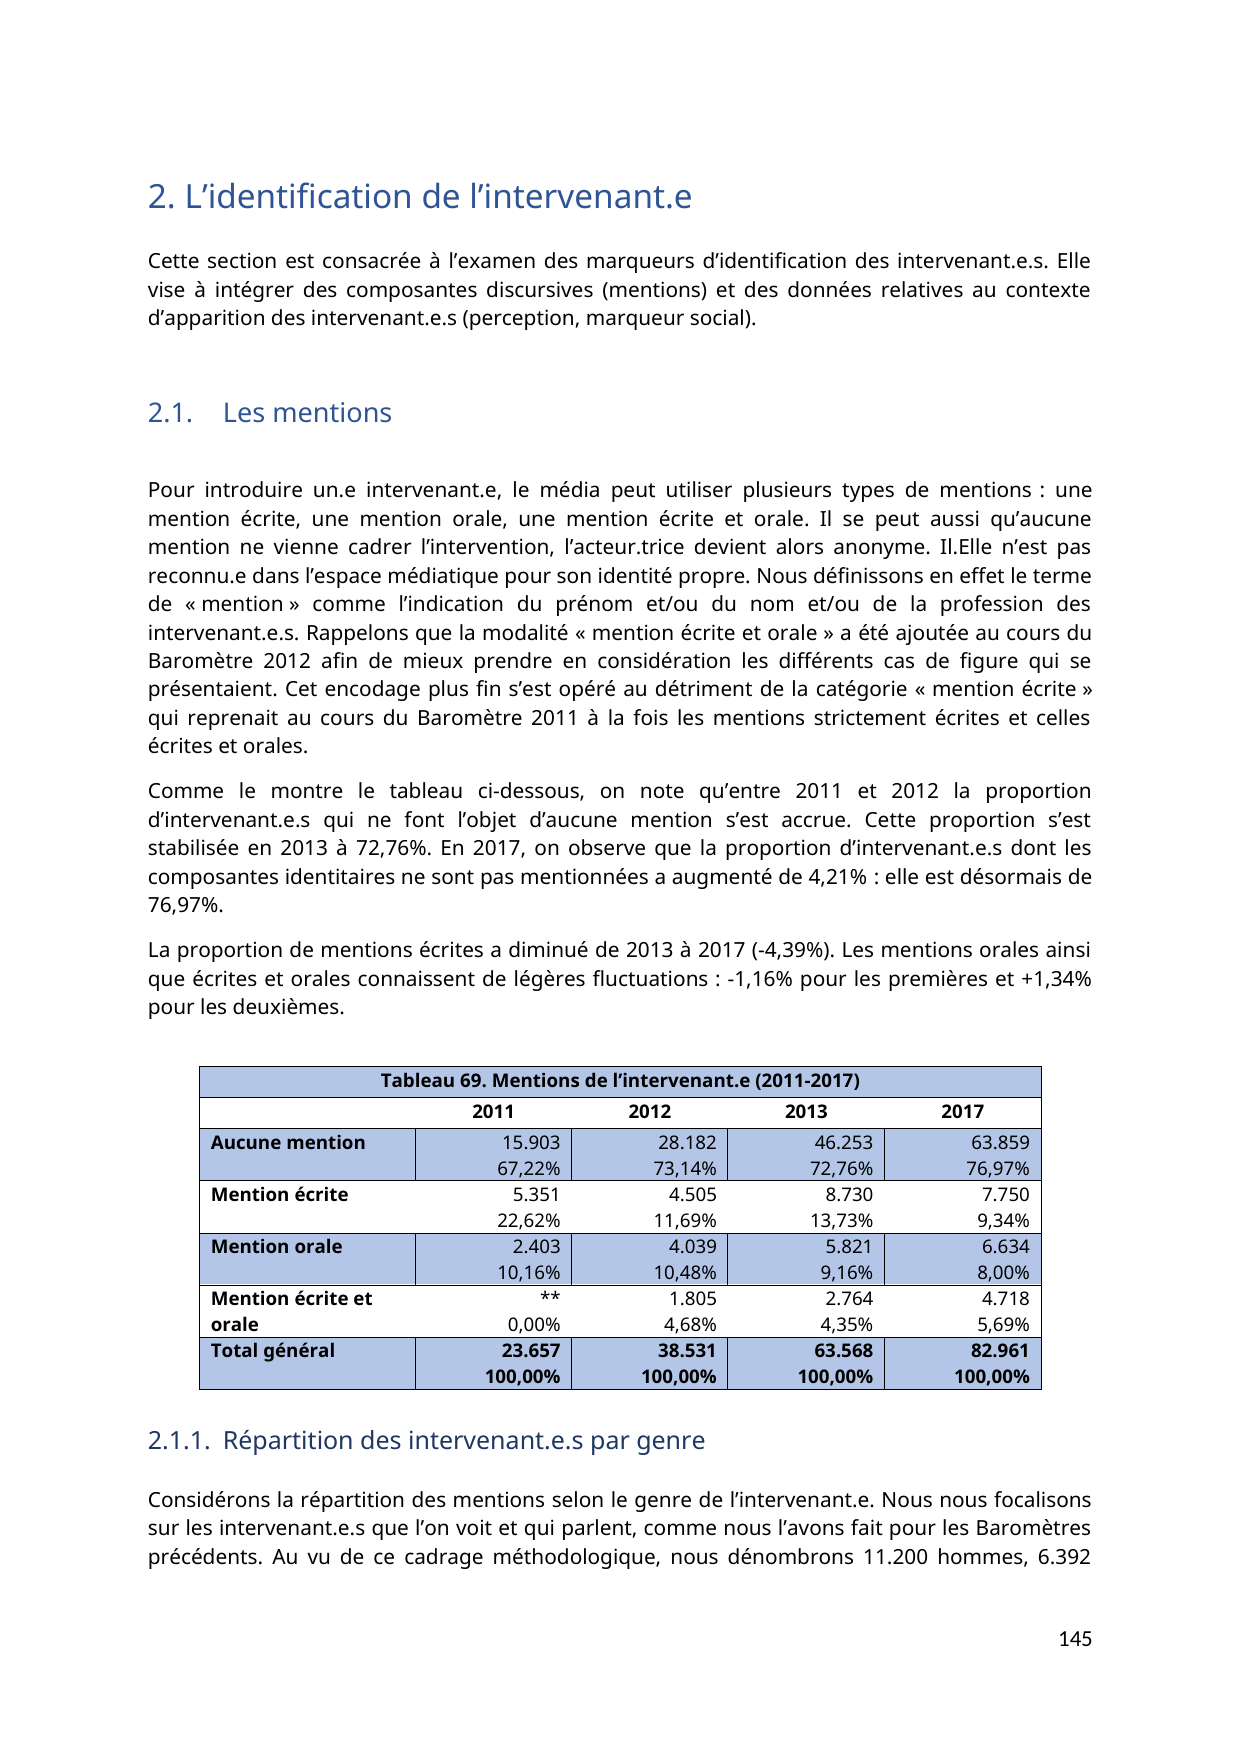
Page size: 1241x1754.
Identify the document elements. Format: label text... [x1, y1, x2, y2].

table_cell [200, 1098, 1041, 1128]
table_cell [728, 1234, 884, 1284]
text Cette section est consacrée à l’examen des marqueurs d’identification des intervenant.e.s. Elle vise à intégrer des composantes discursives (mentions) et des données relatives au contexte d’apparition des intervenant.e.s (perception, marqueur social). [148, 246, 1093, 332]
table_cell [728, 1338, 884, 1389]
text Pour introduire un.e intervenant.e, le média peut utiliser plusieurs types de mentions : une mention écrite, une mention orale, une mention écrite et orale. Il se peut aussi qu’aucune mention ne vienne cadrer l’intervention, l’acteur.trice devient alors anonyme. Il.Elle n’est pas reconnu.e dans l’espace médiatique pour son identité propre. Nous définissons en effet le terme de « mention » comme l’indication du prénom et/ou du nom et/ou de la profession des intervenant.e.s. Rappelons que la modalité « mention écrite et orale » a été ajoutée au cours du Baromètre 2012 afin de mieux prendre en considération les différents cas de figure qui se présentaient. Cet encodage plus fin s’est opéré au détriment de la catégorie « mention écrite » qui reprenait au cours du Baromètre 2011 à la fois les mentions strictement écrites et celles écrites et orales. [148, 476, 1093, 760]
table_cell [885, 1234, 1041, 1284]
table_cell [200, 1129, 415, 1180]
subtitle 2. L’identification de l’intervenant.e [148, 173, 1093, 218]
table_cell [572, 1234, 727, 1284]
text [148, 1485, 1093, 1570]
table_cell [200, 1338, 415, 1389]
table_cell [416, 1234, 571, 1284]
subtitle Répartition des intervenant.e.s par genre [148, 1422, 1093, 1456]
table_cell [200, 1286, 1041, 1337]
text La proportion de mentions écrites a diminué de 2013 à 2017 (-4,39%). Les mentions orales ainsi que écrites et orales connaissent de légères fluctuations : -1,16% pour les premières et +1,34% pour les deuxièmes. [148, 935, 1093, 1021]
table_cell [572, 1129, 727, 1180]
subtitle Les mentions [148, 393, 1093, 430]
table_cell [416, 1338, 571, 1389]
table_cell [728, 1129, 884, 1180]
text Comme le montre le tableau ci-dessous, on note qu’entre 2011 et 2012 la proportion d’intervenant.e.s qui ne font l’objet d’aucune mention s’est accrue. Cette proportion s’est stabilisée en 2013 à 72,76%. En 2017, on observe que la proportion d’intervenant.e.s dont les composantes identitaires ne sont pas mentionnées a augmenté de 4,21% : elle est désormais de 76,97%. [148, 777, 1093, 919]
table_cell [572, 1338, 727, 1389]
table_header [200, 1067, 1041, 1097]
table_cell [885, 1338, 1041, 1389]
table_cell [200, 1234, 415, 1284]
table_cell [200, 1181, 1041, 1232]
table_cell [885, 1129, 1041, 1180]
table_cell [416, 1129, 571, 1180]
